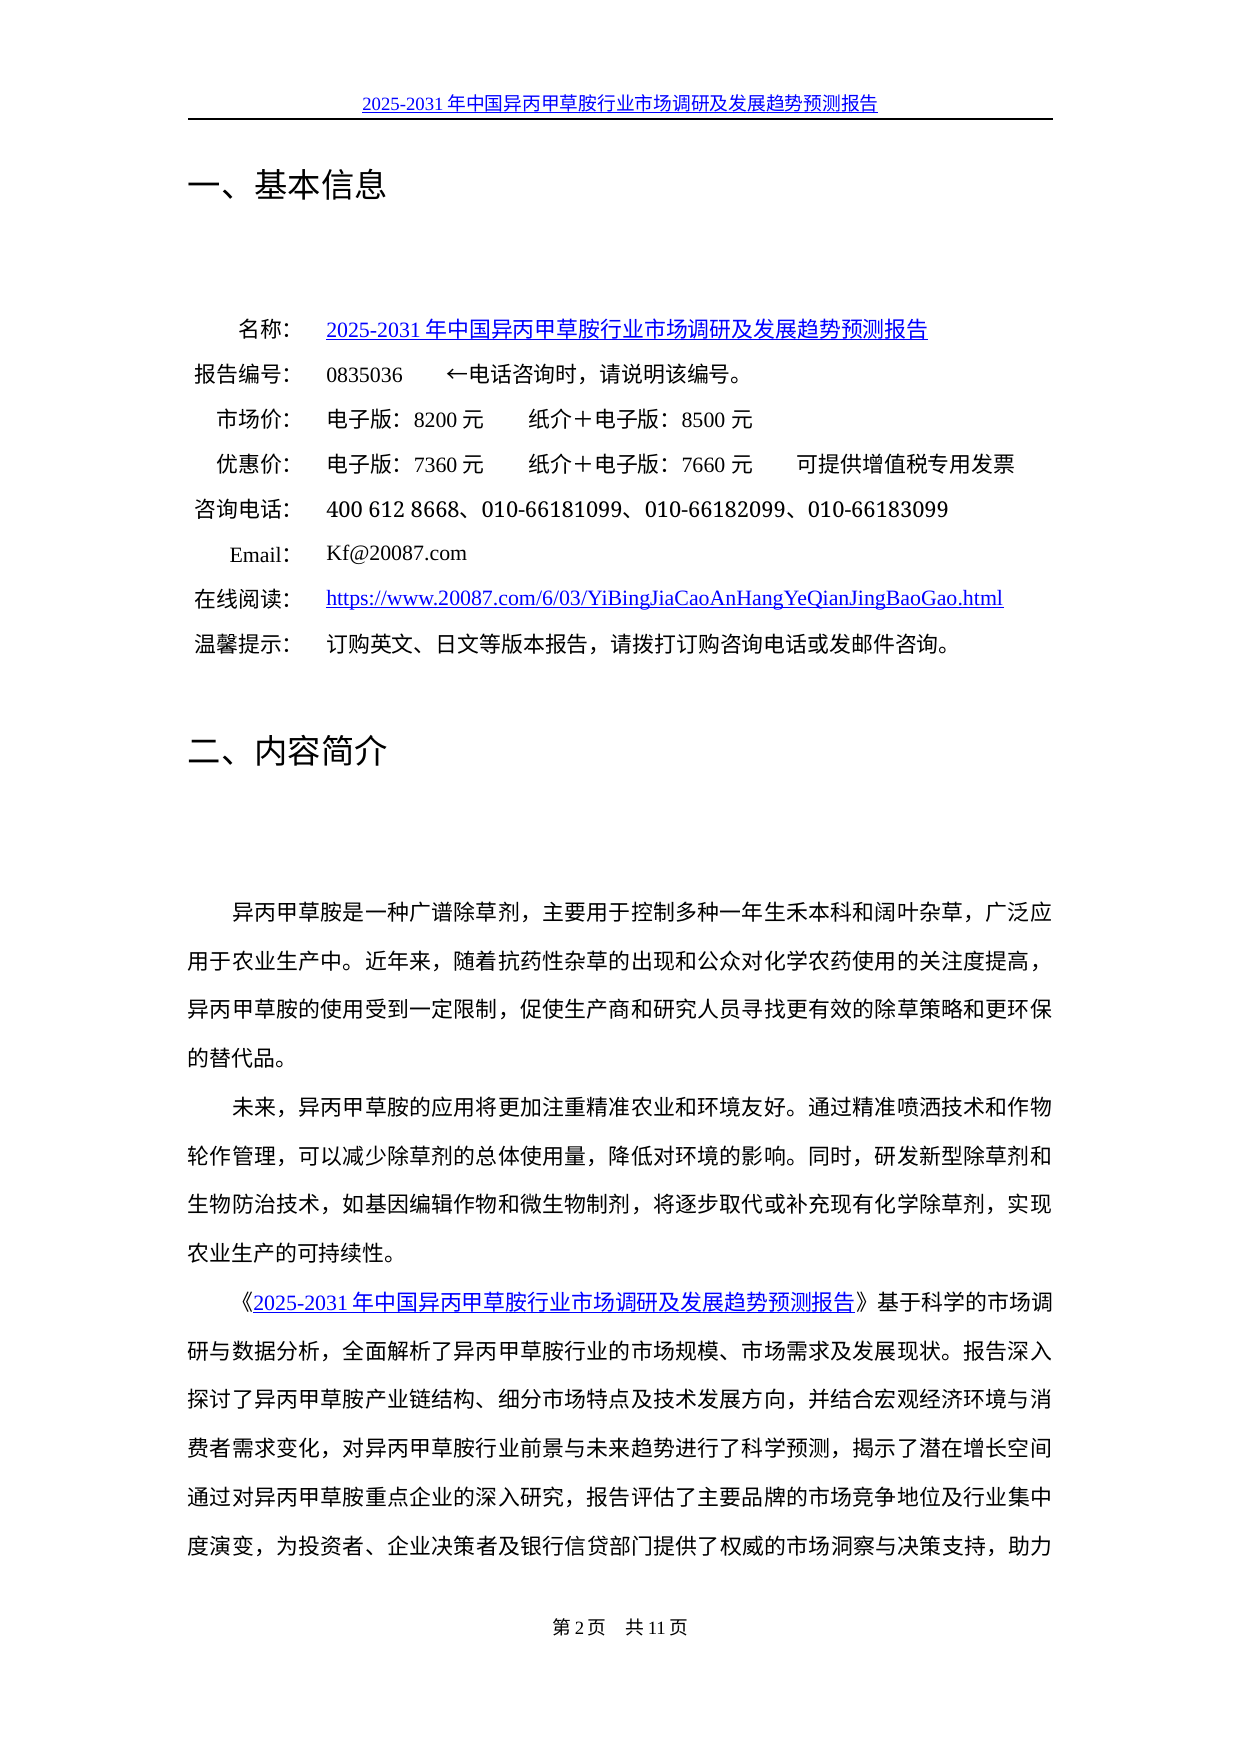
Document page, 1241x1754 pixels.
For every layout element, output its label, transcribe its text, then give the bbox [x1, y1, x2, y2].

table_cell 订购英文、日文等版本报告，请拨打订购咨询电话或发邮件咨询。 [315, 627, 1073, 672]
table_cell 报告编号： [167, 357, 315, 402]
table_cell Email： [167, 537, 315, 582]
table_cell 0835036 ←电话咨询时，请说明该编号。 [315, 357, 1073, 402]
table_cell 咨询电话： [167, 492, 315, 537]
table_header 名称： [167, 312, 315, 357]
table_cell 400 612 8668、010-66181099、010-66182099、010-66183099 [315, 492, 1073, 537]
table_cell 温馨提示： [167, 627, 315, 672]
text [187, 894, 1053, 1561]
title 一、基本信息 [187, 150, 1053, 215]
table_cell 电子版：7360 元 纸介＋电子版：7660 元 可提供增值税专用发票 [315, 447, 1073, 492]
table_cell Kf@20087.com [315, 537, 1073, 582]
title 二、内容简介 [187, 717, 1053, 782]
table_cell 市场价： [167, 402, 315, 447]
table_cell 在线阅读： [167, 582, 315, 627]
table_header 2025-2031年中国异丙甲草胺行业市场调研及发展趋势预测报告 [315, 312, 1073, 357]
table_cell [315, 582, 1073, 627]
table_cell 优惠价： [167, 447, 315, 492]
table_cell 电子版：8200 元 纸介＋电子版：8500 元 [315, 402, 1073, 447]
